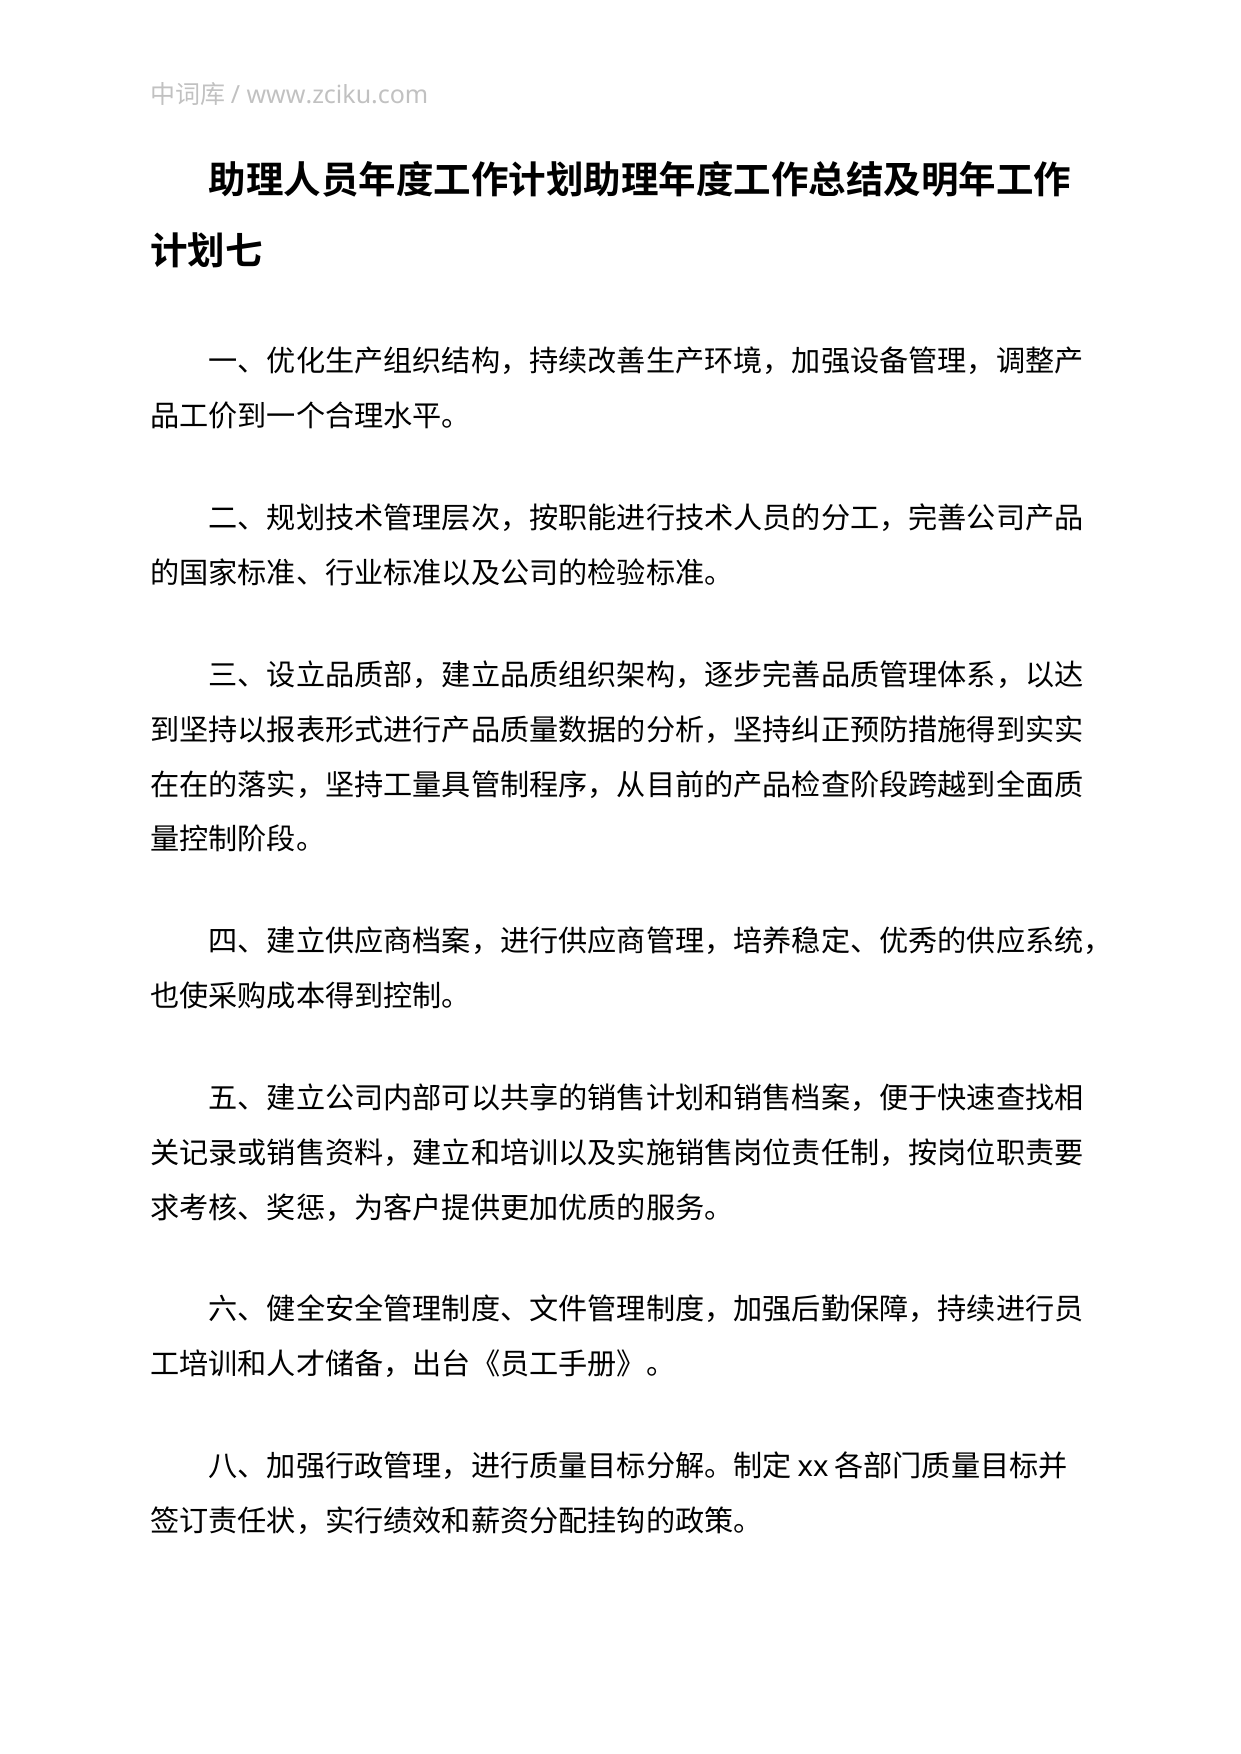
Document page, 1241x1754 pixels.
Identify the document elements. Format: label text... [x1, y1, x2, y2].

text 助理人员年度工作计划助理年度工作总结及明年工作计划七 [150, 150, 1090, 275]
text 二、规划技术管理层次，按职能进行技术人员的分工，完善公司产品的国家标准、行业标准以及公司的检验标准。 [150, 494, 1090, 592]
text 三、设立品质部，建立品质组织架构，逐步完善品质管理体系，以达到坚持以报表形式进行产品质量数据的分析，坚持纠正预防措施得到实实在在的落实，坚持工量具管制程序，从目前的产品检查阶段跨越到全面质量控制阶段。 [150, 651, 1090, 858]
text 八、加强行政管理，进行质量目标分解。制定xx各部门质量目标并签订责任状，实行绩效和薪资分配挂钩的政策。 [150, 1443, 1090, 1540]
text 五、建立公司内部可以共享的销售计划和销售档案，便于快速查找相关记录或销售资料，建立和培训以及实施销售岗位责任制，按岗位职责要求考核、奖惩，为客户提供更加优质的服务。 [150, 1074, 1090, 1226]
text 一、优化生产组织结构，持续改善生产环境，加强设备管理，调整产品工价到一个合理水平。 [150, 338, 1090, 435]
text 四、建立供应商档案，进行供应商管理，培养稳定、优秀的供应系统，也使采购成本得到控制。 [150, 918, 1090, 1015]
text 六、健全安全管理制度、文件管理制度，加强后勤保障，持续进行员工培训和人才储备，出台《员工手册》。 [150, 1286, 1090, 1383]
